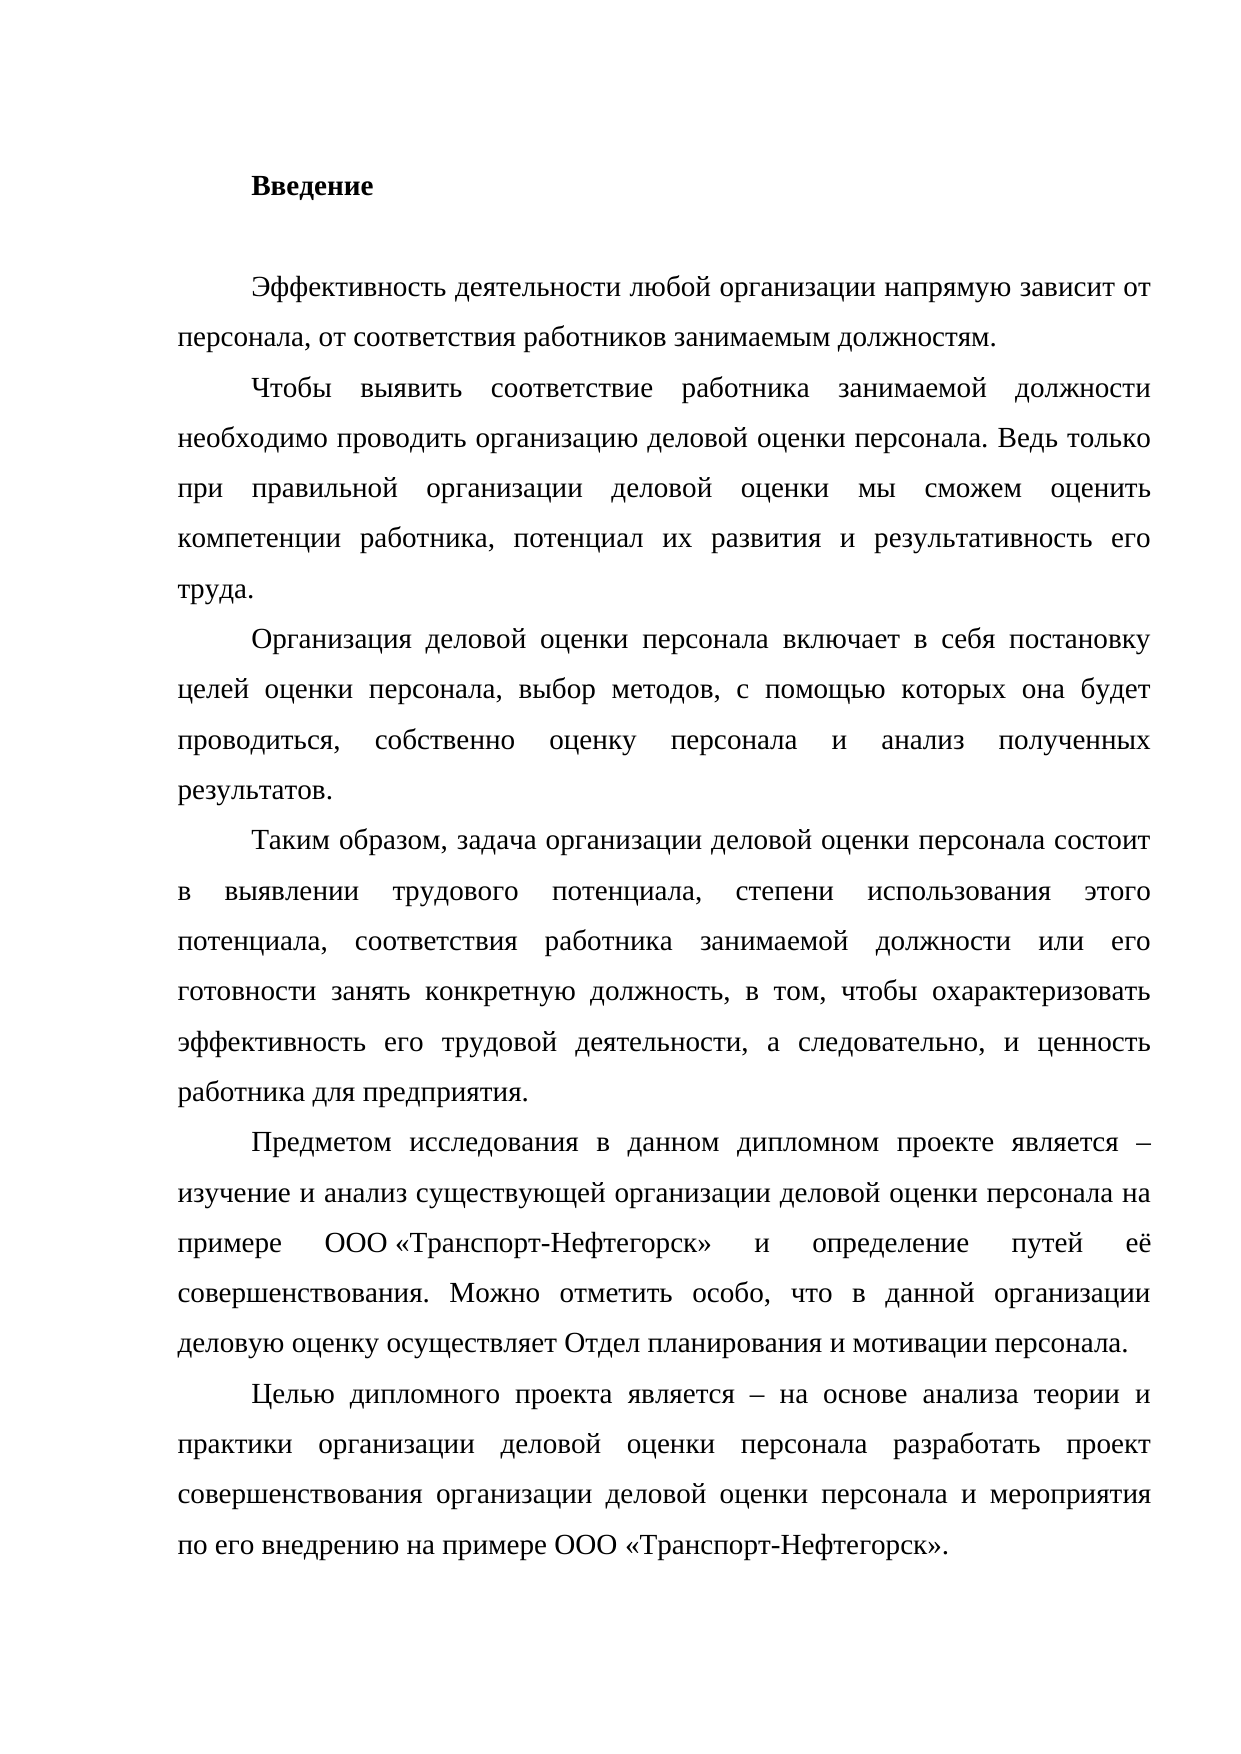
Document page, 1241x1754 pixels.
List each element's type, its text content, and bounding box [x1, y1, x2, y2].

text Введение [177, 168, 1152, 202]
text Предметом исследования в данном дипломном проекте является – изучение и анализ существующей организации деловой оценки персонала на примере ООО «Транспорт-Нефтегорск» и определение путей её совершенствования. Можно отметить особо, что в данной организации деловую оценку осуществляет Отдел планирования и мотивации персонала. [177, 1124, 1152, 1359]
text Эффективность деятельности любой организации напрямую зависит от персонала, от соответствия работников занимаемым должностям. [177, 269, 1152, 353]
text Целью дипломного проекта является – на основе анализа теории и практики организации деловой оценки персонала разработать проект совершенствования организации деловой оценки персонала и мероприятия по его внедрению на примере ООО «Транспорт-Нефтегорск». [177, 1376, 1152, 1560]
text Таким образом, задача организации деловой оценки персонала состоит в выявлении трудового потенциала, степени использования этого потенциала, соответствия работника занимаемой должности или его готовности занять конкретную должность, в том, чтобы охарактеризовать эффективность его трудовой деятельности, а следовательно, и ценность работника для предприятия. [177, 822, 1152, 1108]
text Чтобы выявить соответствие работника занимаемой должности необходимо проводить организацию деловой оценки персонала. Ведь только при правильной организации деловой оценки мы сможем оценить компетенции работника, потенциал их развития и результативность его труда. [177, 370, 1152, 604]
text Организация деловой оценки персонала включает в себя постановку целей оценки персонала, выбор методов, с помощью которых она будет проводиться, собственно оценку персонала и анализ полученных результатов. [177, 621, 1152, 806]
